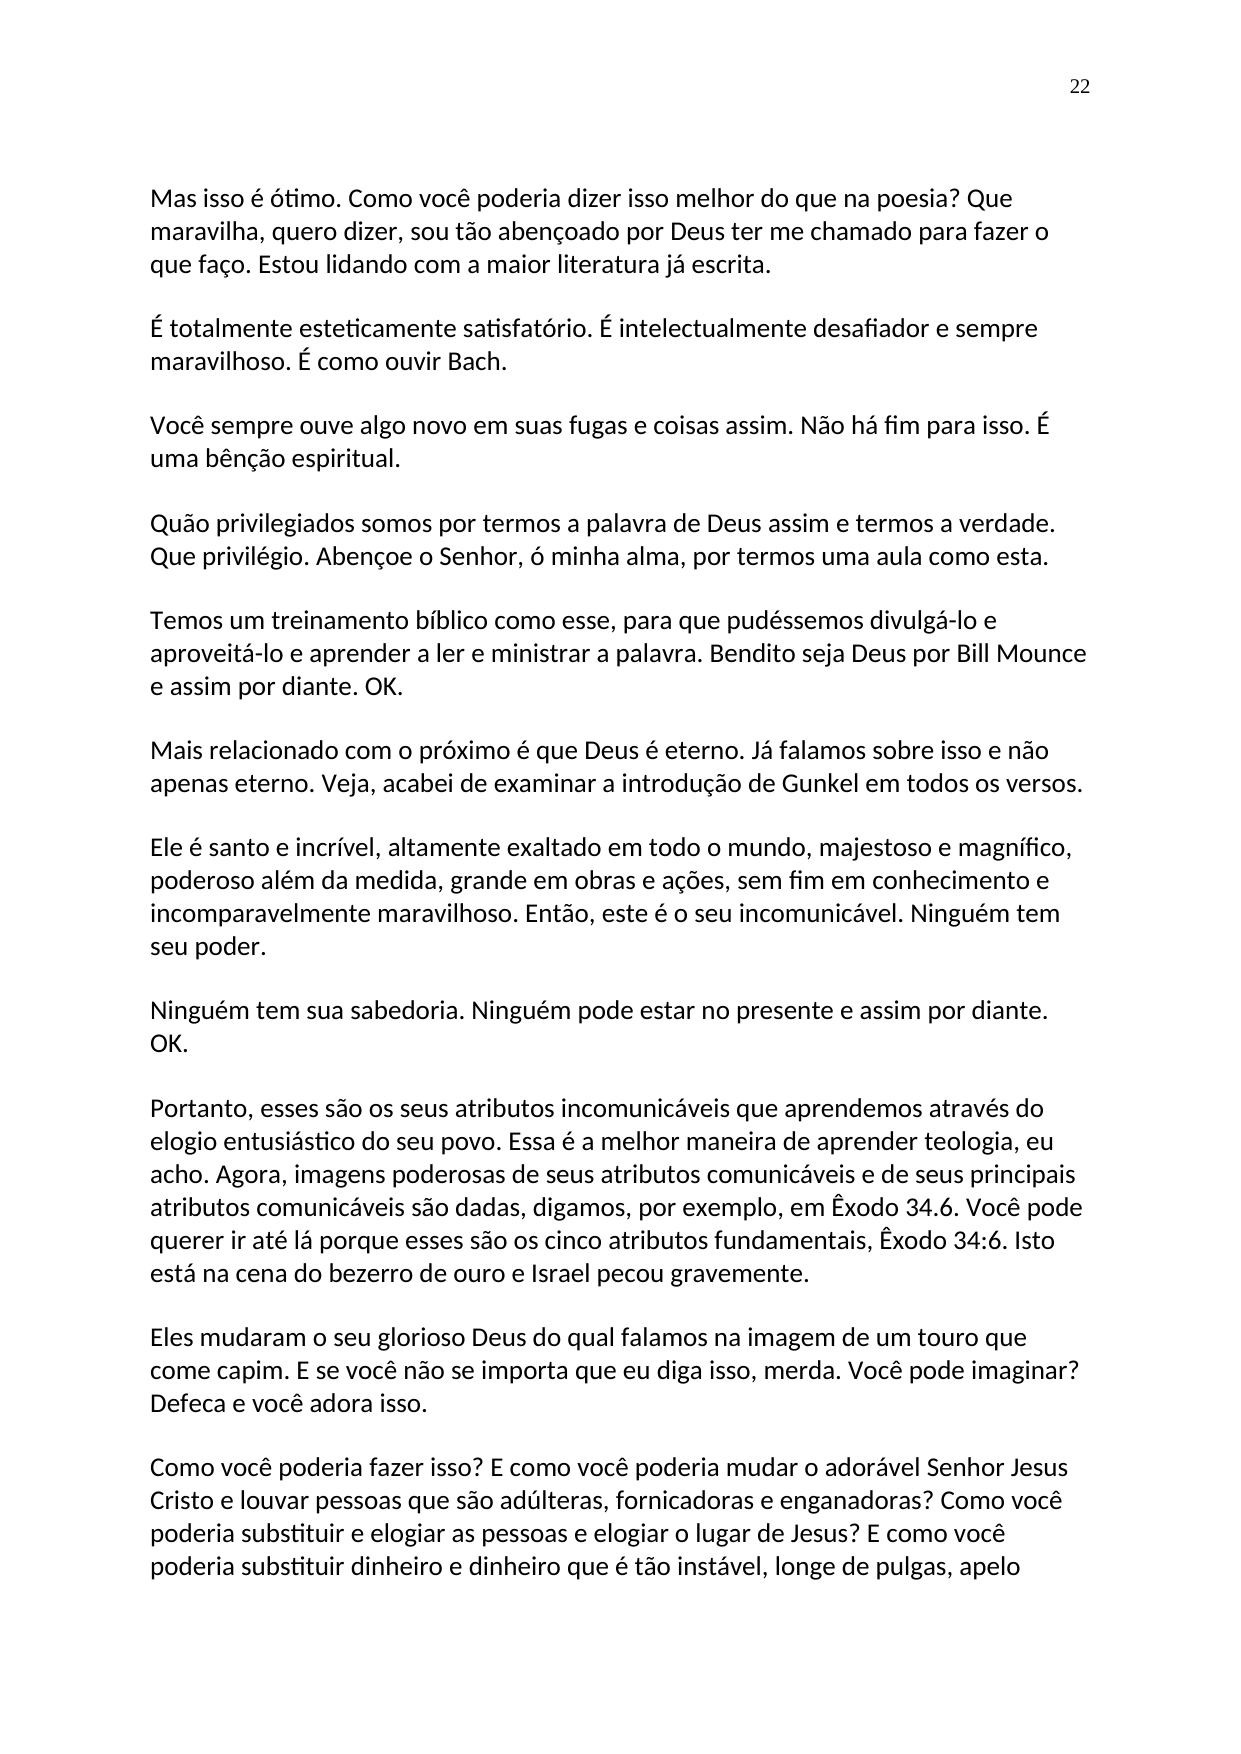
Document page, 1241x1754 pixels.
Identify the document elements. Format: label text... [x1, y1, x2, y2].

text Quão privilegiados somos por termos a palavra de Deus assim e termos a verdade. Que privilégio. Abençoe o Senhor, ó minha alma, por termos uma aula como esta. [150, 506, 1090, 572]
text Mais relacionado com o próximo é que Deus é eterno. Já falamos sobre isso e não apenas eterno. Veja, acabei de examinar a introdução de Gunkel em todos os versos. [150, 733, 1090, 799]
text É totalmente esteticamente satisfatório. É intelectualmente desafiador e sempre maravilhoso. É como ouvir Bach. [150, 311, 1090, 377]
text Você sempre ouve algo novo em suas fugas e coisas assim. Não há fim para isso. É uma bênção espiritual. [150, 408, 1090, 474]
text Portanto, esses são os seus atributos incomunicáveis que aprendemos através do elogio entusiástico do seu povo. Essa é a melhor maneira de aprender teologia, eu acho. Agora, imagens poderosas de seus atributos comunicáveis e de seus principais atributos comunicáveis são dadas, digamos, por exemplo, em Êxodo 34.6. Você pode querer ir até lá porque esses são os cinco atributos fundamentais, Êxodo 34:6. Isto está na cena do bezerro de ouro e Israel pecou gravemente. [150, 1091, 1090, 1289]
text Temos um treinamento bíblico como esse, para que pudéssemos divulgá-lo e aproveitá-lo e aprender a ler e ministrar a palavra. Bendito seja Deus por Bill Mounce e assim por diante. OK. [150, 603, 1090, 702]
text Ele é santo e incrível, altamente exaltado em todo o mundo, majestoso e magnífico, poderoso além da medida, grande em obras e ações, sem fim em conhecimento e incomparavelmente maravilhoso. Então, este é o seu incomunicável. Ninguém tem seu poder. [150, 830, 1090, 962]
text Eles mudaram o seu glorioso Deus do qual falamos na imagem de um touro que come capim. E se você não se importa que eu diga isso, merda. Você pode imaginar? Defeca e você adora isso. [150, 1320, 1090, 1419]
text Ninguém tem sua sabedoria. Ninguém pode estar no presente e assim por diante. OK. [150, 993, 1090, 1059]
text Mas isso é ótimo. Como você poderia dizer isso melhor do que na poesia? Que maravilha, quero dizer, sou tão abençoado por Deus ter me chamado para fazer o que faço. Estou lidando com a maior literatura já escrita. [150, 181, 1090, 280]
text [150, 1450, 1090, 1582]
